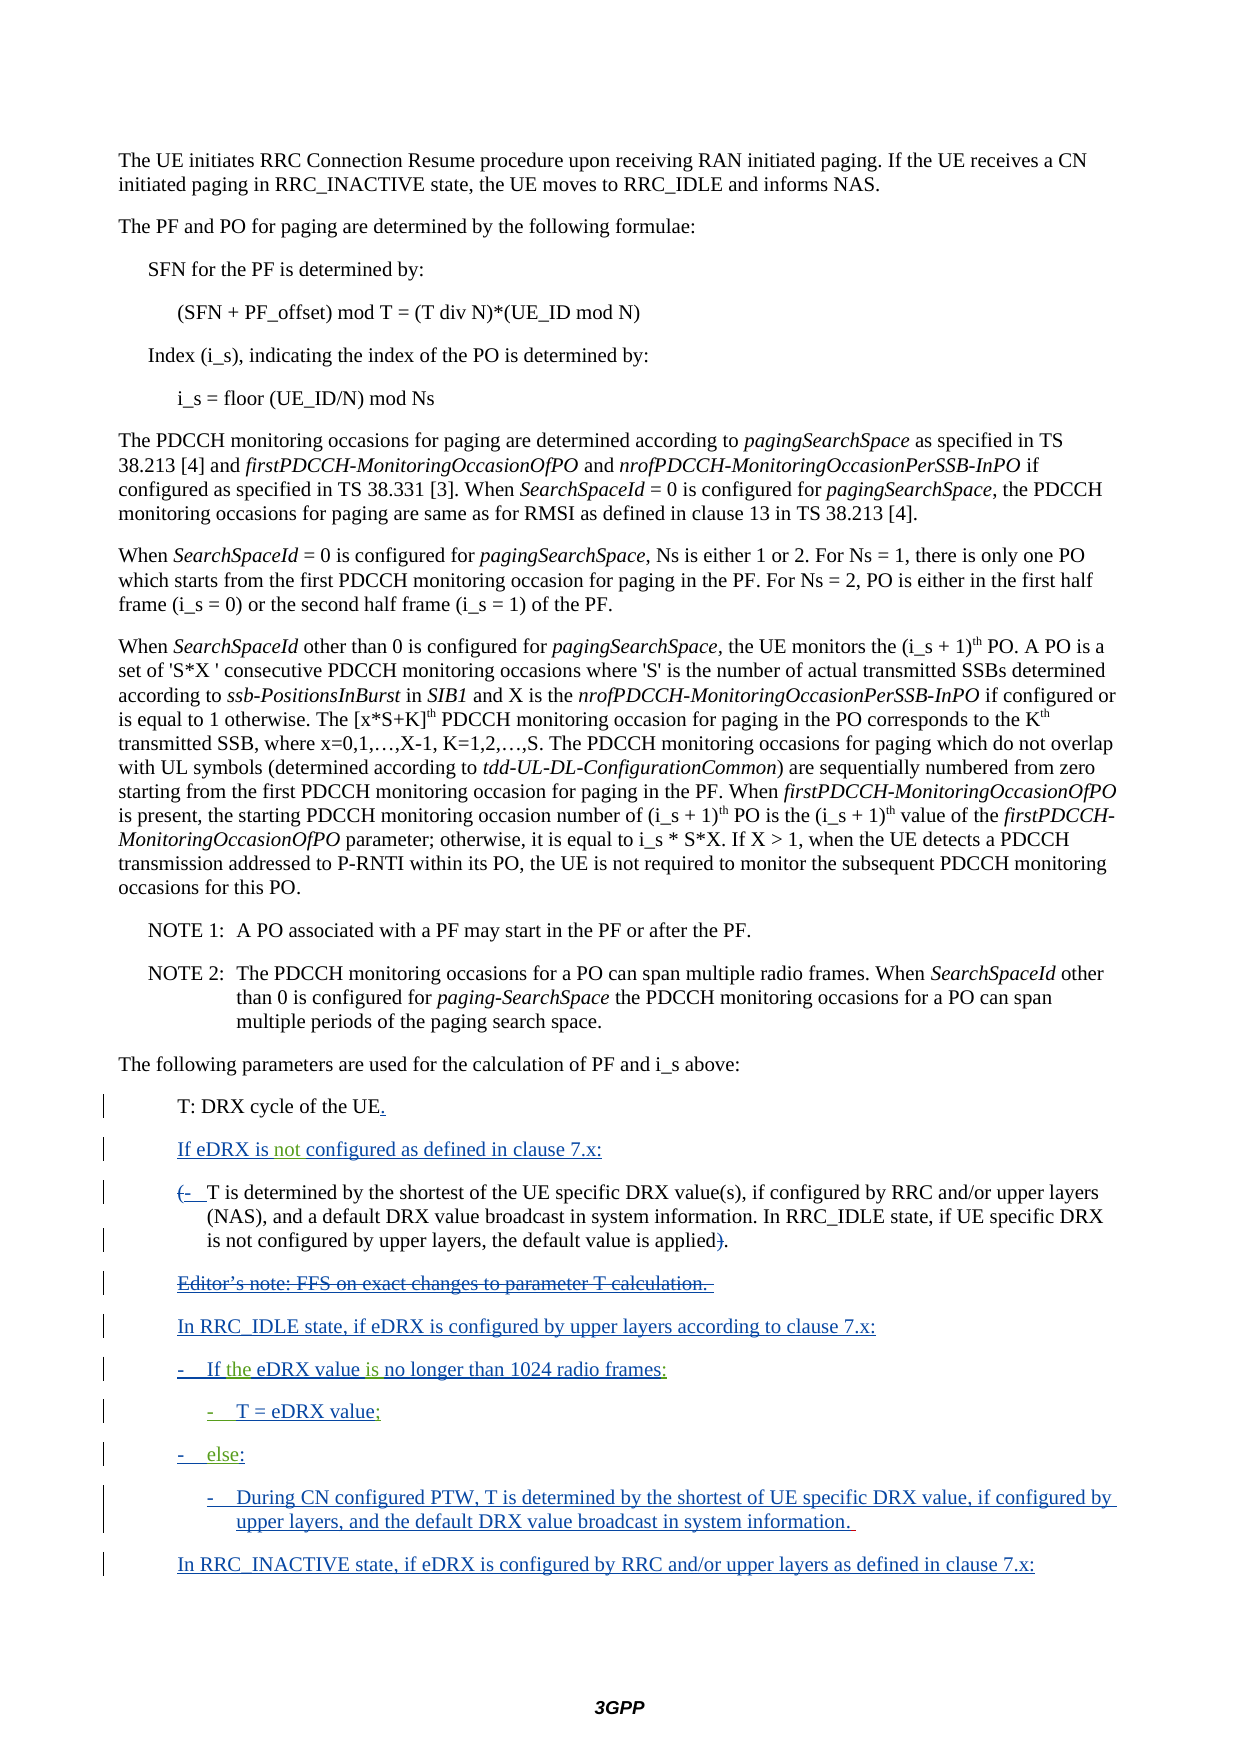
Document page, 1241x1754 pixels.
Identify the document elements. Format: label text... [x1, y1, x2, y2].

text T: DRX cycle of the UE [177, 1094, 1122, 1118]
text The UE initiates RRC Connection Resume procedure upon receiving RAN initiated paging. If the UE receives a CN initiated paging in RRC_INACTIVE state, the UE moves to RRC_IDLE and informs NAS. [118, 147, 1122, 196]
text T is determined by the shortest of the UE specific DRX value(s), if configured by RRC and/or upper layers (NAS), and a default DRX value broadcast in system information. In RRC_IDLE state, if UE specific DRX is not configured by upper layers, the default value is applied. [177, 1180, 1122, 1252]
text The following parameters are used for the calculation of PF and i_s above: [118, 1052, 1122, 1076]
text When SearchSpaceId = 0 is configured for pagingSearchSpace, Ns is either 1 or 2. For Ns = 1, there is only one PO which starts from the first PDCCH monitoring occasion for paging in the PF. For Ns = 2, PO is either in the first half frame (i_s = 0) or the second half frame (i_s = 1) of the PF. [118, 543, 1122, 616]
text The PF and PO for paging are determined by the following formulae: [118, 214, 1122, 238]
text When SearchSpaceId other than 0 is configured for pagingSearchSpace, the UE monitors the (i_s + 1)th PO. A PO is a set of 'S*X ' consecutive PDCCH monitoring occasions where 'S' is the number of actual transmitted SSBs determined according to ssb-PositionsInBurst in SIB1 and X is the nrofPDCCH-MonitoringOccasionPerSSB-InPO if configured or is equal to 1 otherwise. The [x*S+K]th PDCCH monitoring occasion for paging in the PO corresponds to the Kth transmitted SSB, where x=0,1,…,X-1, K=1,2,…,S. The PDCCH monitoring occasions for paging which do not overlap with UL symbols (determined according to tdd-UL-DL-ConfigurationCommon) are sequentially numbered from zero starting from the first PDCCH monitoring occasion for paging in the PF. When firstPDCCH-MonitoringOccasionOfPO is present, the starting PDCCH monitoring occasion number of (i_s + 1)th PO is the (i_s + 1)th value of the firstPDCCH-MonitoringOccasionOfPO parameter; otherwise, it is equal to i_s * S*X. If X > 1, when the UE detects a PDCCH transmission addressed to P-RNTI within its PO, the UE is not required to monitor the subsequent PDCCH monitoring occasions for this PO. [118, 634, 1122, 899]
text (SFN + PF_offset) mod T = (T div N)*(UE_ID mod N) [177, 300, 1122, 324]
text The PDCCH monitoring occasions for paging are determined according to pagingSearchSpace as specified in TS 38.213 [4] and firstPDCCH-MonitoringOccasionOfPO and nrofPDCCH-MonitoringOccasionPerSSB-InPO if configured as specified in TS 38.331 [3]. When SearchSpaceId = 0 is configured for pagingSearchSpace, the PDCCH monitoring occasions for paging are same as for RMSI as defined in clause 13 in TS 38.213 [4]. [118, 428, 1122, 525]
text NOTE 1: A PO associated with a PF may start in the PF or after the PF. [148, 918, 1122, 942]
text NOTE 2: The PDCCH monitoring occasions for a PO can span multiple radio frames. When SearchSpaceId other than 0 is configured for paging-SearchSpace the PDCCH monitoring occasions for a PO can span multiple periods of the paging search space. [148, 961, 1122, 1033]
text Index (i_s), indicating the index of the PO is determined by: [148, 343, 1122, 367]
text i_s = floor (UE_ID/N) mod Ns [177, 386, 1122, 410]
text SFN for the PF is determined by: [148, 257, 1122, 281]
